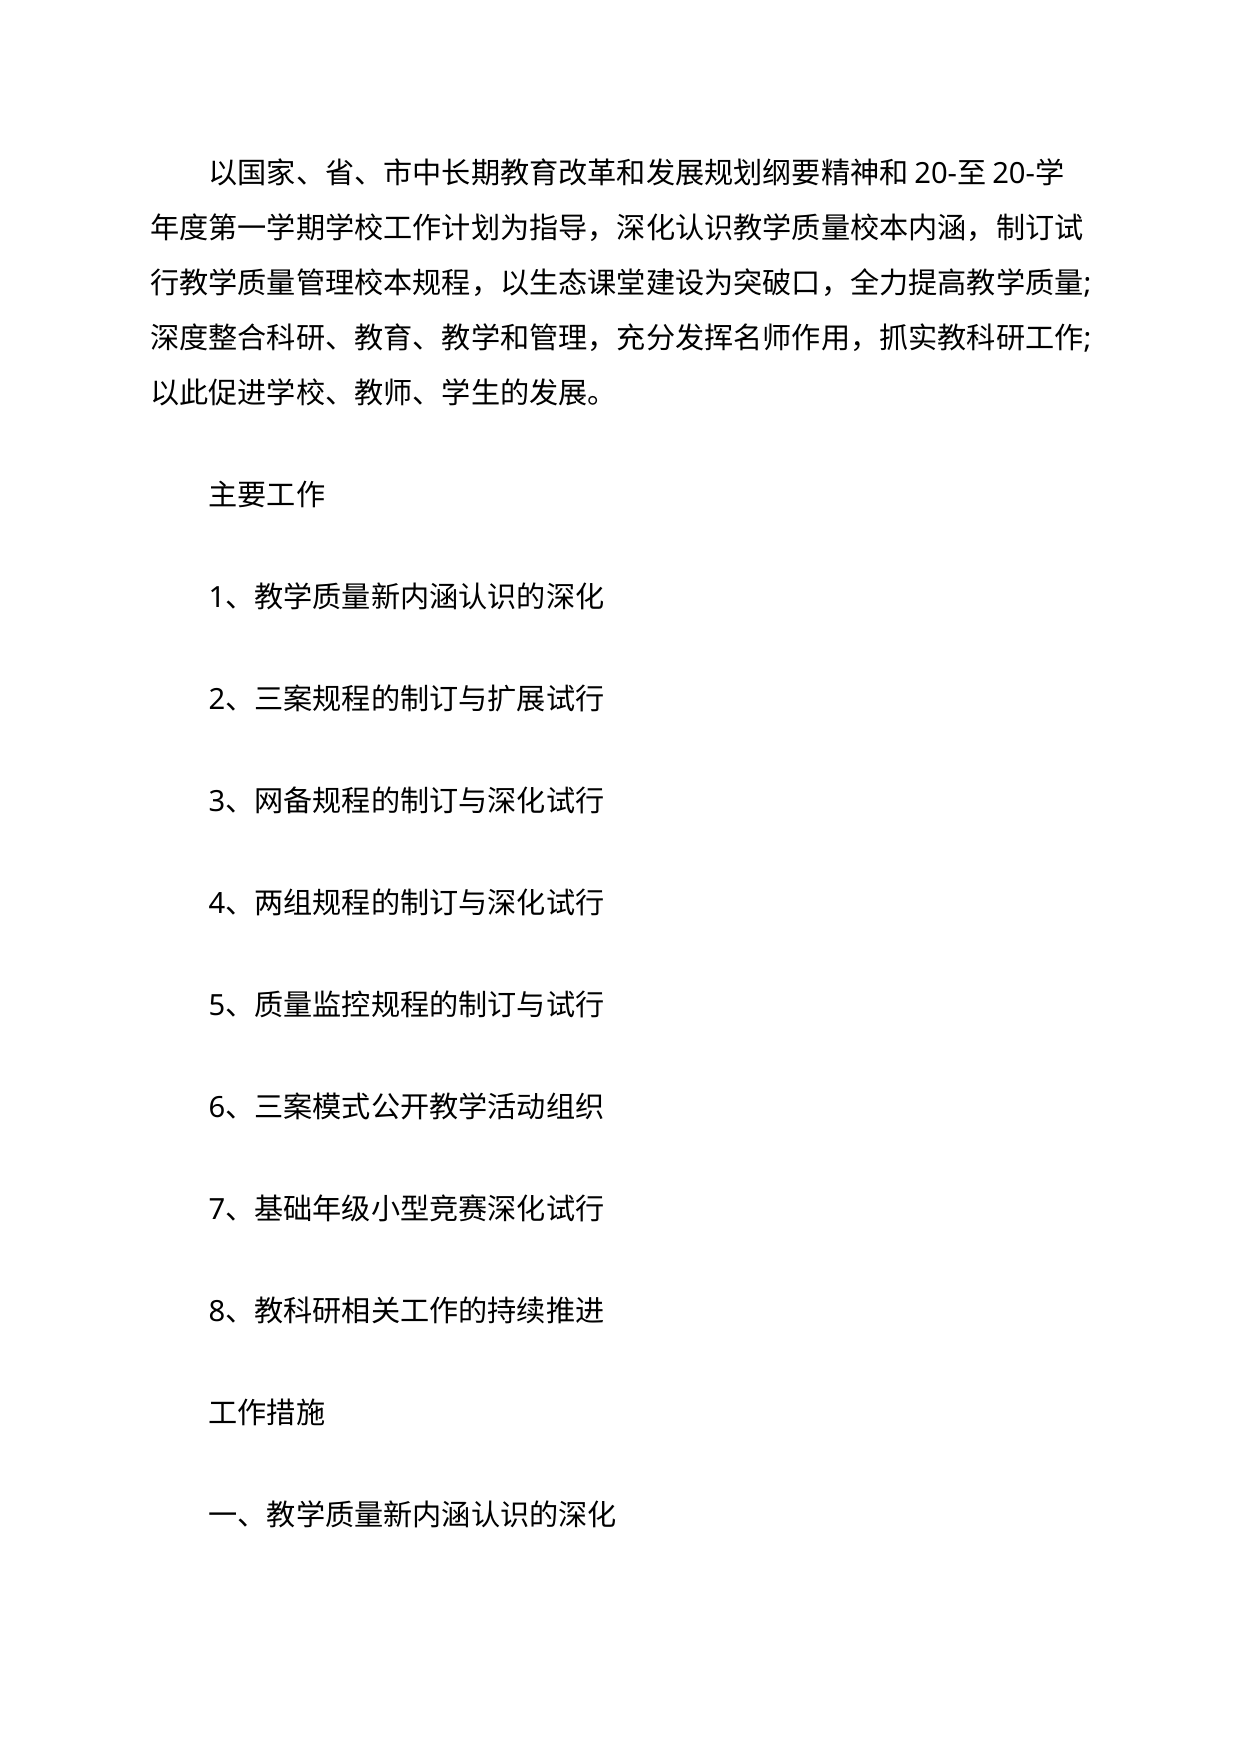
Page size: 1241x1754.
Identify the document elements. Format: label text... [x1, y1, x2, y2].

text 6、三案模式公开教学活动组织 [150, 1083, 1090, 1126]
text 主要工作 [150, 472, 1090, 514]
text 一、教学质量新内涵认识的深化 [150, 1491, 1090, 1533]
text 以国家、省、市中长期教育改革和发展规划纲要精神和20-至20-学年度第一学期学校工作计划为指导，深化认识教学质量校本内涵，制订试行教学质量管理校本规程，以生态课堂建设为突破口，全力提高教学质量;深度整合科研、教育、教学和管理，充分发挥名师作用，抓实教科研工作;以此促进学校、教师、学生的发展。 [150, 150, 1090, 412]
text 1、教学质量新内涵认识的深化 [150, 573, 1090, 616]
text 7、基础年级小型竞赛深化试行 [150, 1185, 1090, 1228]
text 4、两组规程的制订与深化试行 [150, 879, 1090, 922]
text 8、教科研相关工作的持续推进 [150, 1287, 1090, 1330]
text 2、三案规程的制订与扩展试行 [150, 675, 1090, 718]
text 5、质量监控规程的制订与试行 [150, 981, 1090, 1024]
text 3、网备规程的制订与深化试行 [150, 777, 1090, 820]
text 工作措施 [150, 1389, 1090, 1432]
